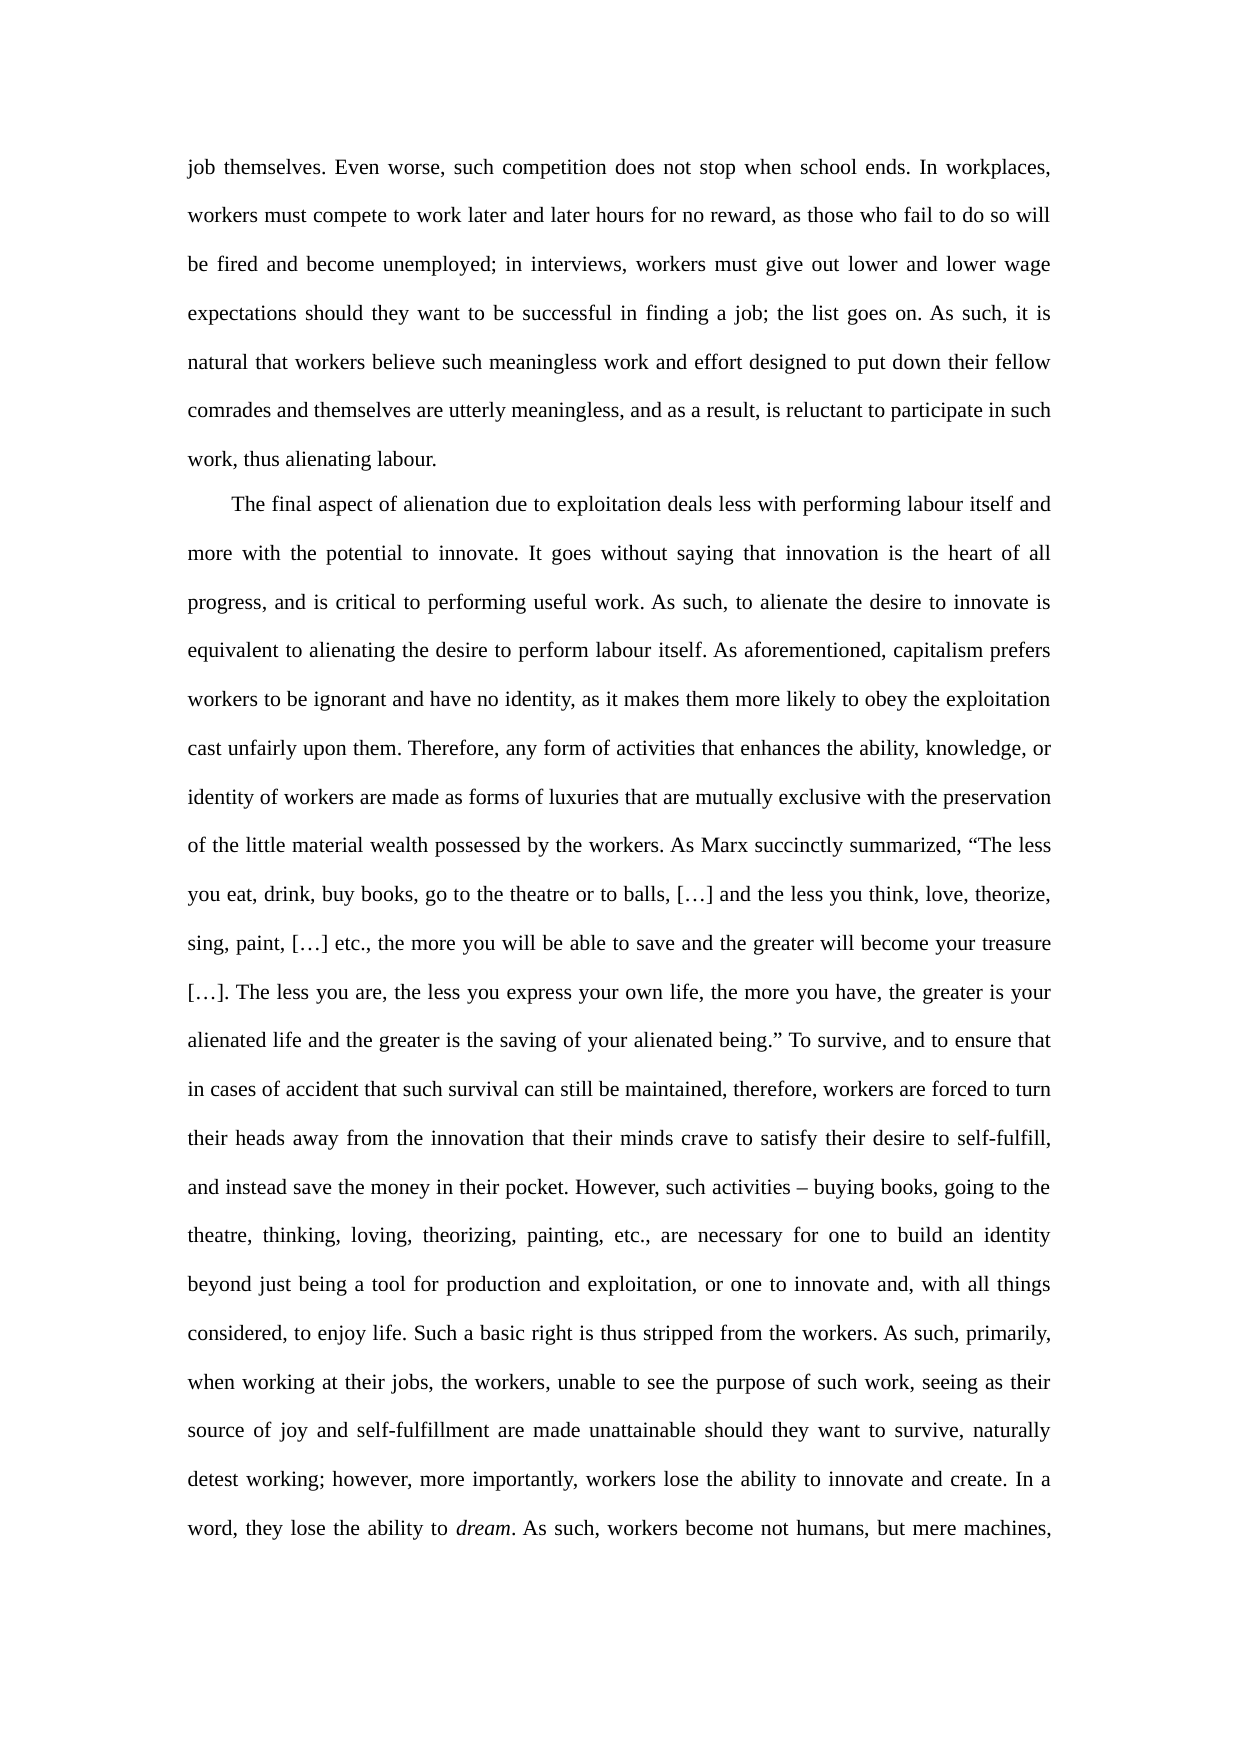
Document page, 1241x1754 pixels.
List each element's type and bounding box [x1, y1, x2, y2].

text [187, 150, 1053, 475]
text [187, 488, 1053, 1544]
